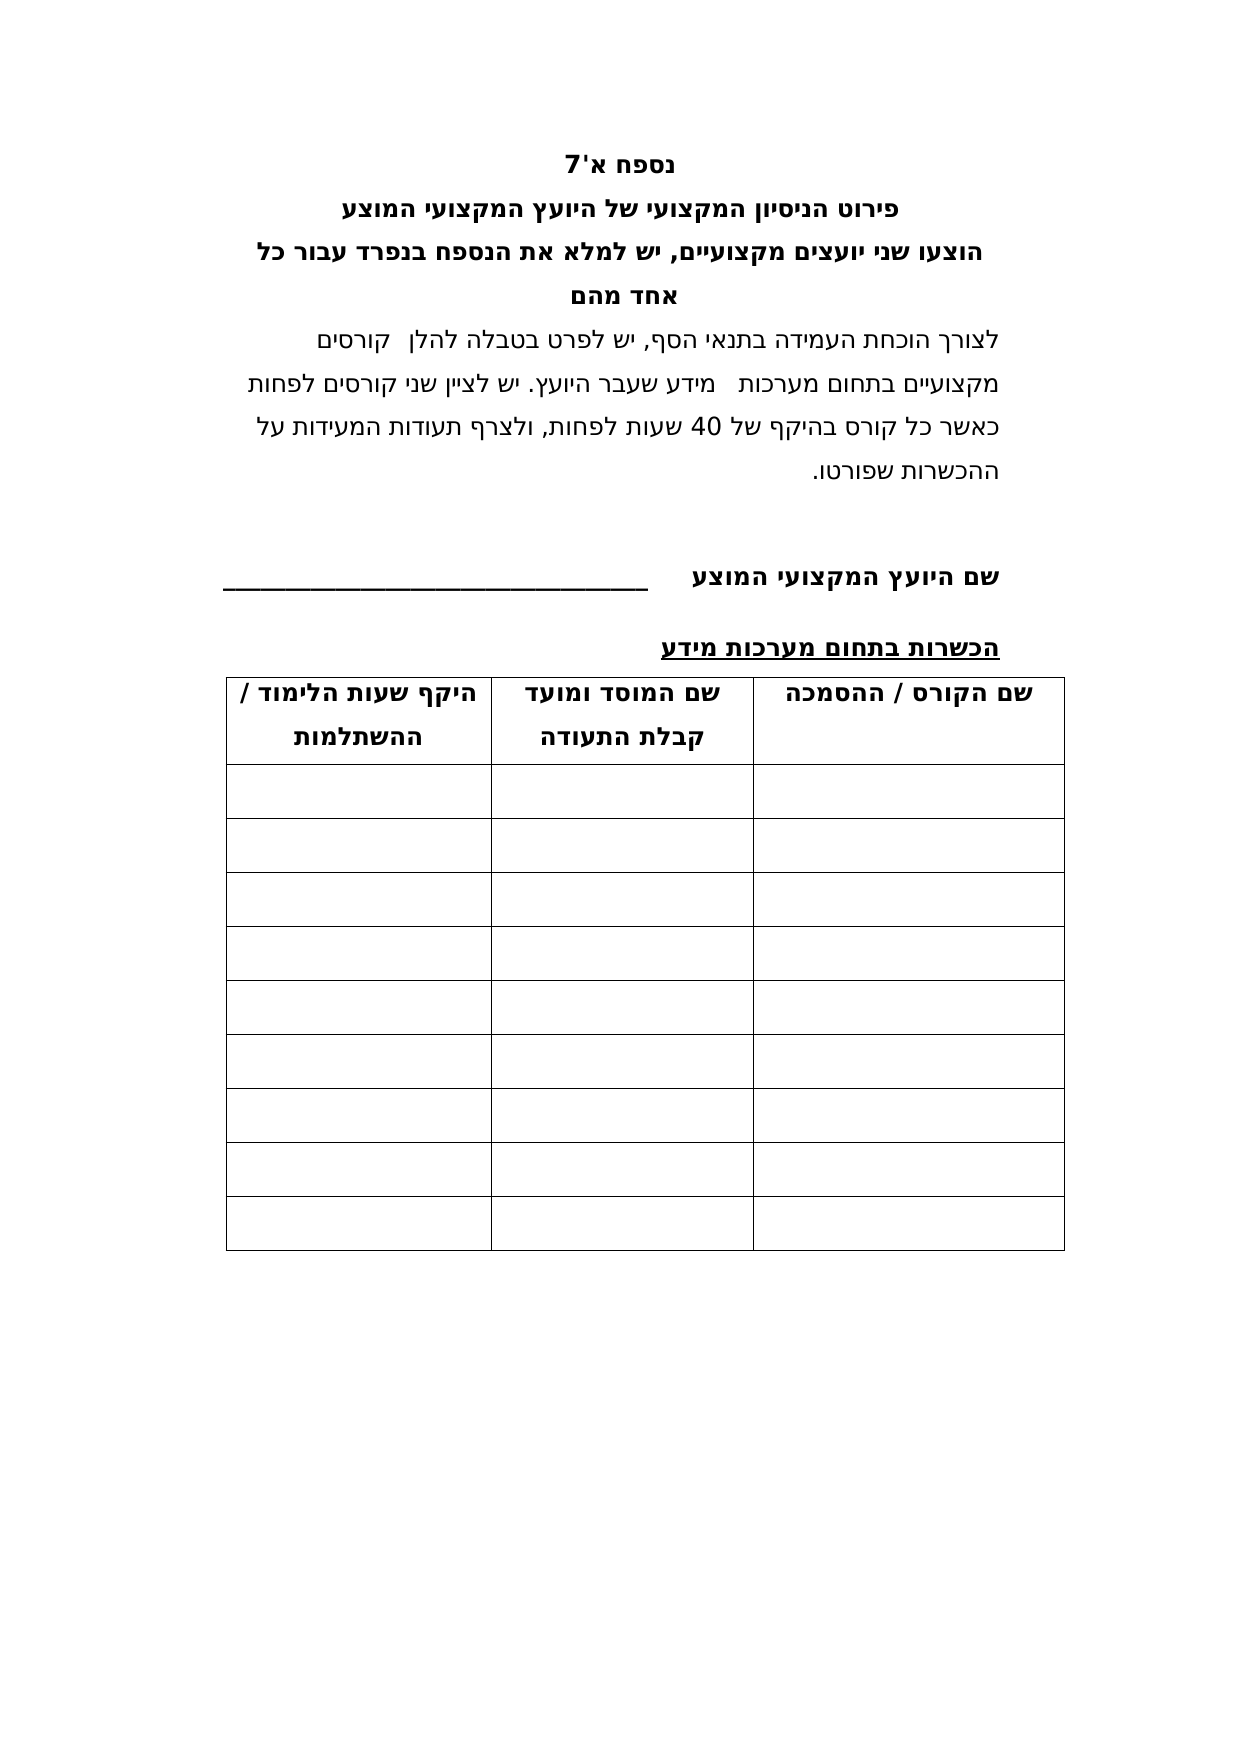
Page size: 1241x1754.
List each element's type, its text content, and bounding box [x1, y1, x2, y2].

table_cell [492, 927, 753, 980]
table_cell [754, 765, 1064, 818]
text הכשרות בתחום מערכות מידע [187, 633, 999, 662]
table_cell [227, 927, 491, 980]
table_cell [227, 1035, 491, 1088]
table_header שם הקורס / ההסמכה [754, 678, 1064, 764]
table_cell [492, 819, 753, 872]
table_cell [227, 981, 491, 1034]
table_cell [754, 1143, 1064, 1196]
table_cell [227, 819, 491, 872]
table_cell [492, 873, 753, 926]
table_cell [227, 1197, 491, 1250]
text שם היועץ המקצועי המוצע __________________________________ [187, 562, 999, 592]
table_cell [227, 1143, 491, 1196]
text פירוט הניסיון המקצועי של היועץ המקצועי המוצע [247, 194, 994, 223]
table_cell [492, 1143, 753, 1196]
table_cell [754, 927, 1064, 980]
table_cell [492, 981, 753, 1034]
table_cell [754, 819, 1064, 872]
table_cell [754, 1035, 1064, 1088]
text לצורך הוכחת העמידה בתנאי הסף, יש לפרט בטבלה להלן קורסים מקצועיים בתחום מערכות מידע שעבר היועץ. יש לציין שני קורסים לפחות כאשר כל קורס בהיקף של 40 שעות לפחות, ולצרף תעודות המעידות על ההכשרות שפורטו. [247, 325, 999, 485]
table_cell [492, 1197, 753, 1250]
table_cell [227, 765, 491, 818]
table_cell [227, 873, 491, 926]
text הוצעו שני יועצים מקצועיים, יש למלא את הנספח בנפרד עבור כל אחד מהם [247, 237, 994, 310]
text נספח א'7 [247, 150, 994, 179]
table_cell [754, 1089, 1064, 1142]
table_cell [492, 1035, 753, 1088]
table_cell [492, 765, 753, 818]
table_header היקף שעות הלימוד / ההשתלמות [227, 678, 491, 764]
table_cell [754, 873, 1064, 926]
table_header שם המוסד ומועד קבלת התעודה [492, 678, 753, 764]
table_cell [754, 1197, 1064, 1250]
table_cell [492, 1089, 753, 1142]
table_cell [227, 1089, 491, 1142]
table_cell [754, 981, 1064, 1034]
